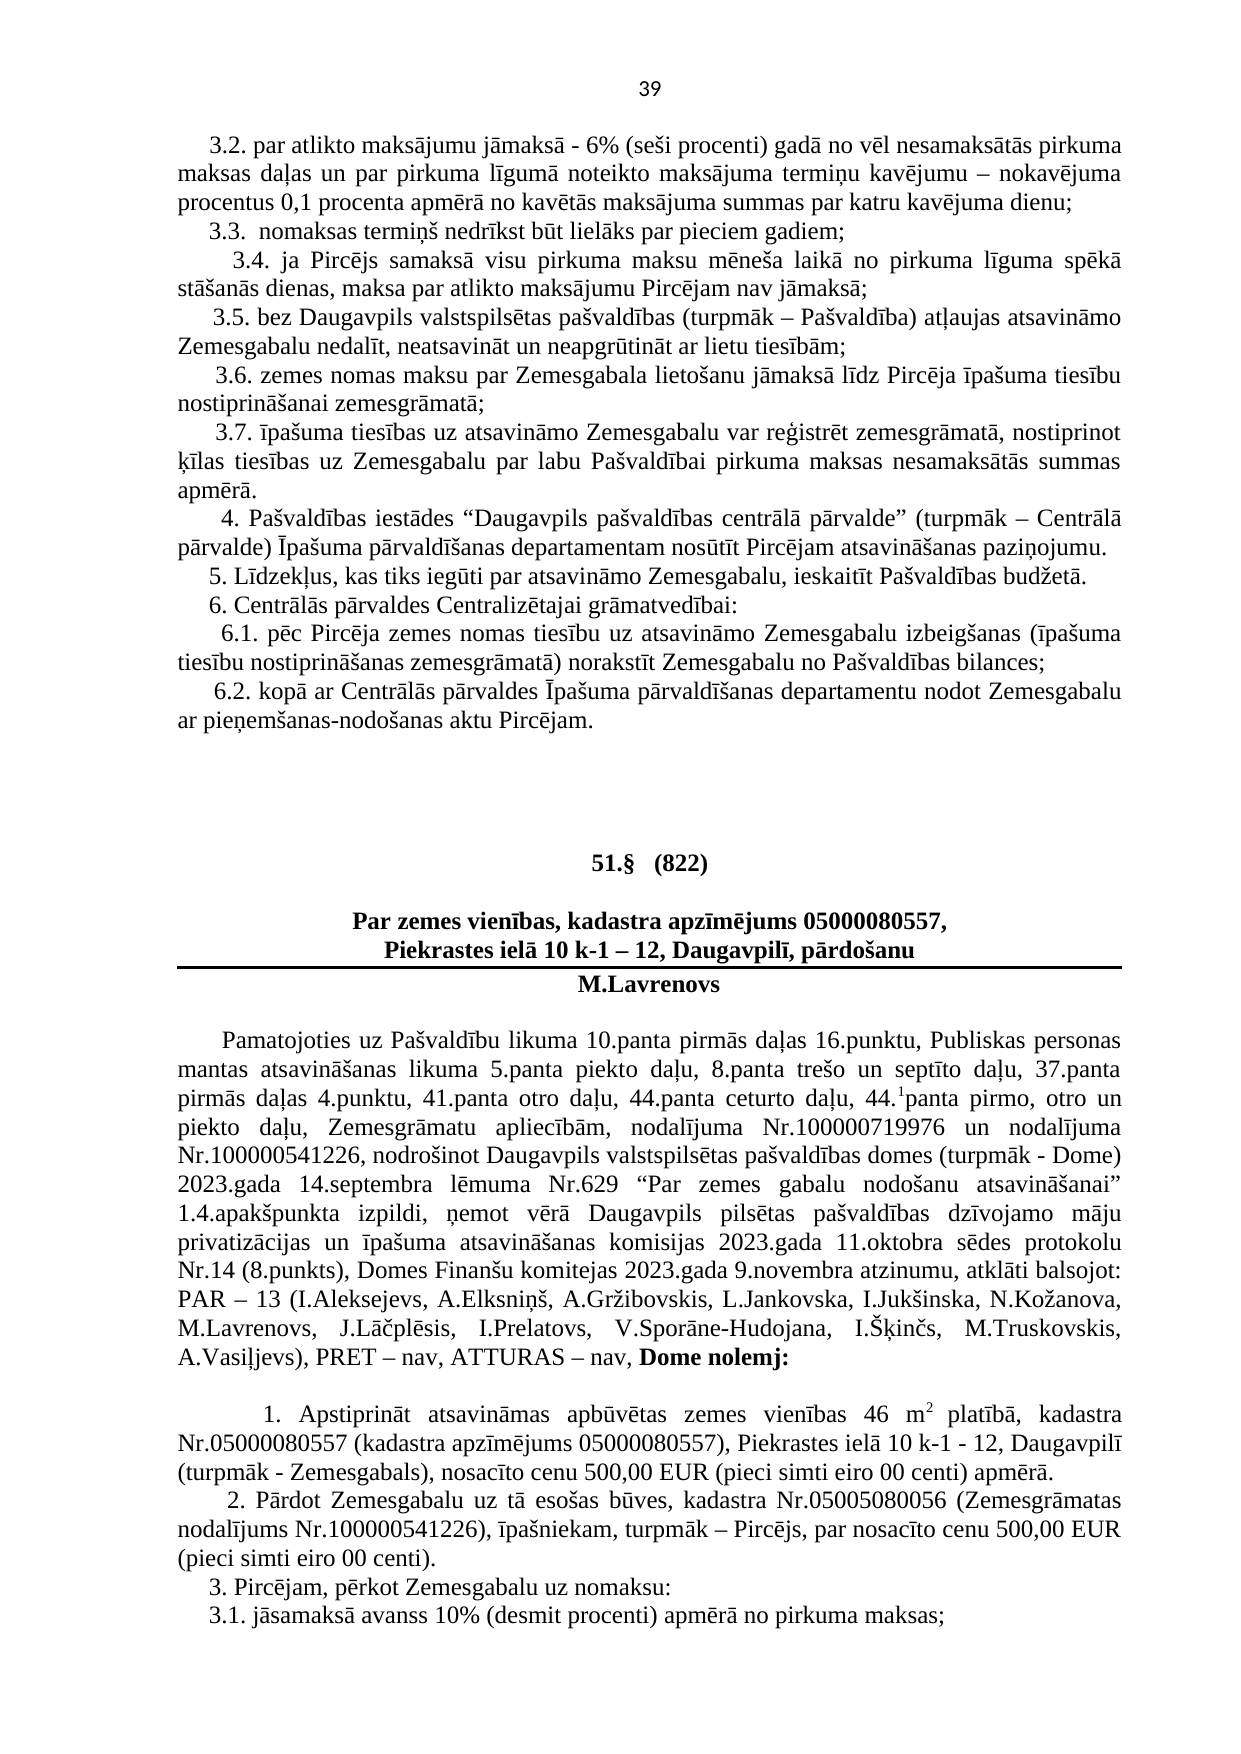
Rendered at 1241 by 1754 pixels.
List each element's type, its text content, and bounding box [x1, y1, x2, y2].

text M.Lavrenovs [177, 969, 1122, 997]
text 3.6. zemes nomas maksu par Zemesgabala lietošanu jāmaksā līdz Pircēja īpašuma tiesību nostiprināšanai zemesgrāmatā; [177, 360, 1122, 417]
text 2. Pārdot Zemesgabalu uz tā esošas būves, kadastra Nr.05005080056 (Zemesgrāmatas nodalījums Nr.100000541226), īpašniekam, turpmāk – Pircējs, par nosacīto cenu 500,00 EUR (pieci simti eiro 00 centi). [177, 1486, 1122, 1572]
text 3.2. par atlikto maksājumu jāmaksā - 6% (seši procenti) gadā no vēl nesamaksātās pirkuma maksas daļas un par pirkuma līgumā noteikto maksājuma termiņu kavējumu – nokavējuma procentus 0,1 procenta apmērā no kavētās maksājuma summas par katru kavējuma dienu; [177, 130, 1122, 216]
text 3.5. bez Daugavpils valstspilsētas pašvaldības (turpmāk – Pašvaldība) atļaujas atsavināmo Zemesgabalu nedalīt, neatsavināt un neapgrūtināt ar lietu tiesībām; [177, 302, 1122, 360]
text 5. Līdzekļus, kas tiks iegūti par atsavināmo Zemesgabalu, ieskaitīt Pašvaldības budžetā. [177, 561, 1122, 590]
text 6.1. pēc Pircēja zemes nomas tiesību uz atsavināmo Zemesgabalu izbeigšanas (īpašuma tiesību nostiprināšanas zemesgrāmatā) norakstīt Zemesgabalu no Pašvaldības bilances; [177, 618, 1122, 676]
text Pamatojoties uz Pašvaldību likuma 10.panta pirmās daļas 16.punktu, Publiskas personas mantas atsavināšanas likuma 5.panta piekto daļu, 8.panta trešo un septīto daļu, 37.panta pirmās daļas 4.punktu, 41.panta otro daļu, 44.panta ceturto daļu, 44.1panta pirmo, otro un piekto daļu, Zemesgrāmatu apliecībām, nodalījuma Nr.100000719976 un nodalījuma Nr.100000541226, nodrošinot Daugavpils valstspilsētas pašvaldības domes (turpmāk - Dome) 2023.gada 14.septembra lēmuma Nr.629 “Par zemes gabalu nodošanu atsavināšanai” 1.4.apakšpunkta izpildi, ņemot vērā Daugavpils pilsētas pašvaldības dzīvojamo māju privatizācijas un īpašuma atsavināšanas komisijas 2023.gada 11.oktobra sēdes protokolu Nr.14 (8.punkts), Domes Finanšu komitejas 2023.gada 9.novembra atzinumu, atklāti balsojot: PAR – 13 (I.Aleksejevs, A.Elksniņš, A.Gržibovskis, L.Jankovska, I.Jukšinska, N.Kožanova, M.Lavrenovs, J.Lāčplēsis, I.Prelatovs, V.Sporāne-Hudojana, I.Šķinčs, M.Truskovskis, A.Vasiļjevs), PRET – nav, ATTURAS – nav, Dome nolemj: [177, 1026, 1122, 1371]
subtitle Piekrastes ielā 10 k-1 – 12, Daugavpilī, pārdošanu [177, 935, 1122, 966]
text 3.7. īpašuma tiesības uz atsavināmo Zemesgabalu var reģistrēt zemesgrāmatā, nostiprinot ķīlas tiesības uz Zemesgabalu par labu Pašvaldībai pirkuma maksas nesamaksātās summas apmērā. [177, 417, 1122, 503]
text 3.1. jāsamaksā avanss 10% (desmit procenti) apmērā no pirkuma maksas; [177, 1601, 1122, 1629]
text 3.3. nomaksas termiņš nedrīkst būt lielāks par pieciem gadiem; [177, 216, 1122, 245]
text 1. Apstiprināt atsavināmas apbūvētas zemes vienības 46 m2 platībā, kadastra Nr.05000080557 (kadastra apzīmējums 05000080557), Piekrastes ielā 10 k-1 - 12, Daugavpilī (turpmāk - Zemesgabals), nosacīto cenu 500,00 EUR (pieci simti eiro 00 centi) apmērā. [177, 1399, 1122, 1486]
text 3. Pircējam, pērkot Zemesgabalu uz nomaksu: [177, 1572, 1122, 1601]
text 3.4. ja Pircējs samaksā visu pirkuma maksu mēneša laikā no pirkuma līguma spēkā stāšanās dienas, maksa par atlikto maksājumu Pircējam nav jāmaksā; [177, 245, 1122, 302]
subtitle Par zemes vienības, kadastra apzīmējums 05000080557, [177, 906, 1122, 935]
text 51.§ (822) [177, 848, 1122, 877]
text 6.2. kopā ar Centrālās pārvaldes Īpašuma pārvaldīšanas departamentu nodot Zemesgabalu ar pieņemšanas-nodošanas aktu Pircējam. [177, 676, 1122, 733]
text 4. Pašvaldības iestādes “Daugavpils pašvaldības centrālā pārvalde” (turpmāk – Centrālā pārvalde) Īpašuma pārvaldīšanas departamentam nosūtīt Pircējam atsavināšanas paziņojumu. [177, 503, 1122, 561]
text 6. Centrālās pārvaldes Centralizētajai grāmatvedībai: [177, 590, 1122, 618]
